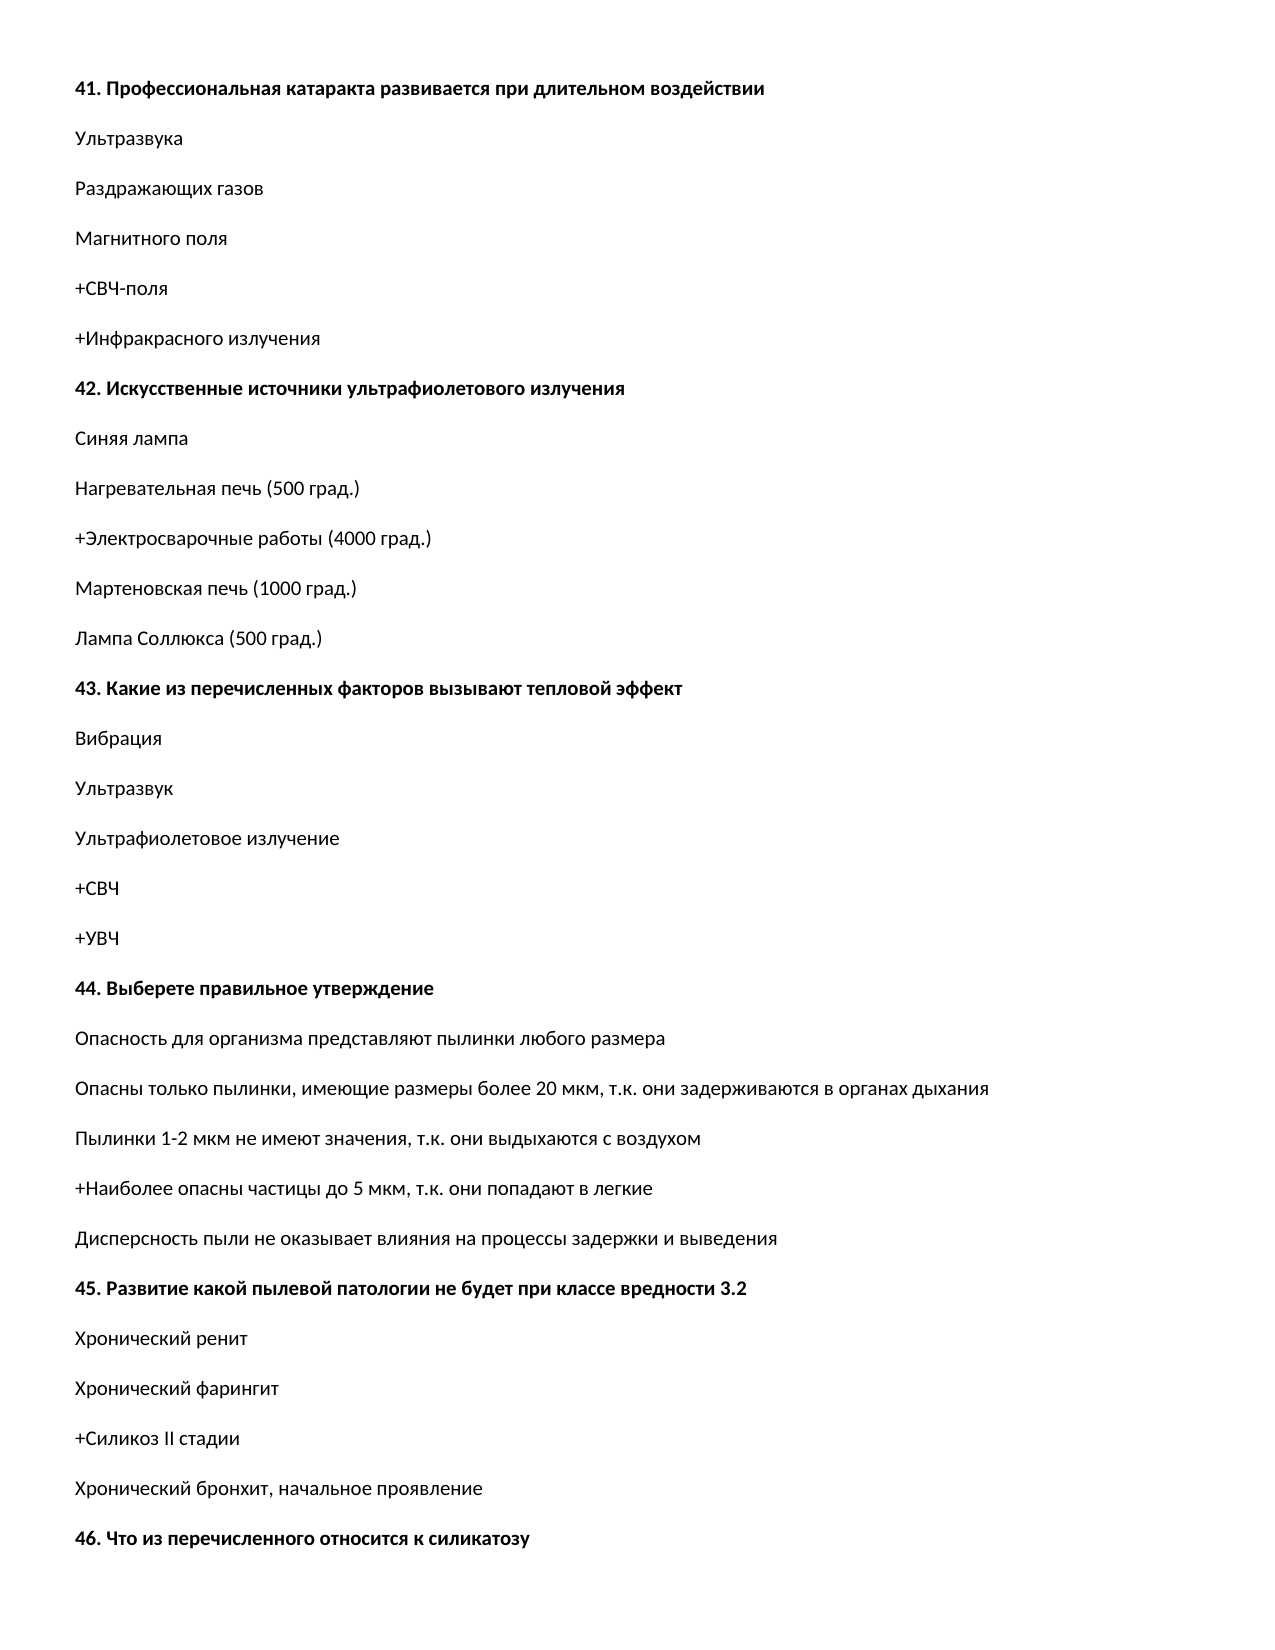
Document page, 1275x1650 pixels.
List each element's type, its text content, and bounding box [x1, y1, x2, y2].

text 46. Что из перечисленного относится к силикатозу [75, 1525, 1200, 1550]
text +Электросварочные работы (4000 град.) [75, 525, 1200, 550]
text 45. Развитие какой пылевой патологии не будет при классе вредности 3.2 [75, 1275, 1200, 1300]
text Лампа Соллюкса (500 град.) [75, 625, 1200, 650]
text Хронический ренит [75, 1325, 1200, 1350]
text Магнитного поля [75, 225, 1200, 250]
text Опасны только пылинки, имеющие размеры более 20 мкм, т.к. они задерживаются в органах дыхания [75, 1075, 1200, 1100]
text Дисперсность пыли не оказывает влияния на процессы задержки и выведения [75, 1225, 1200, 1250]
text 44. Выберете правильное утверждение [75, 975, 1200, 1000]
text Синяя лампа [75, 425, 1200, 450]
text +Наиболее опасны частицы до 5 мкм, т.к. они попадают в легкие [75, 1175, 1200, 1200]
text 41. Профессиональная катаракта развивается при длительном воздействии [75, 75, 1200, 100]
text +СВЧ-поля [75, 275, 1200, 300]
text +Силикоз II стадии [75, 1425, 1200, 1450]
text Ультрафиолетовое излучение [75, 825, 1200, 850]
text +УВЧ [75, 925, 1200, 950]
text Опасность для организма представляют пылинки любого размера [75, 1025, 1200, 1050]
text Вибрация [75, 725, 1200, 750]
text 43. Какие из перечисленных факторов вызывают тепловой эффект [75, 675, 1200, 700]
text +Инфракрасного излучения [75, 325, 1200, 350]
text 42. Искусственные источники ультрафиолетового излучения [75, 375, 1200, 400]
text Мартеновская печь (1000 град.) [75, 575, 1200, 600]
text Нагревательная печь (500 град.) [75, 475, 1200, 500]
text Хронический фарингит [75, 1375, 1200, 1400]
text +СВЧ [75, 875, 1200, 900]
text Ультразвука [75, 125, 1200, 150]
text Пылинки 1-2 мкм не имеют значения, т.к. они выдыхаются с воздухом [75, 1125, 1200, 1150]
text Раздражающих газов [75, 175, 1200, 200]
text Хронический бронхит, начальное проявление [75, 1475, 1200, 1500]
text Ультразвук [75, 775, 1200, 800]
